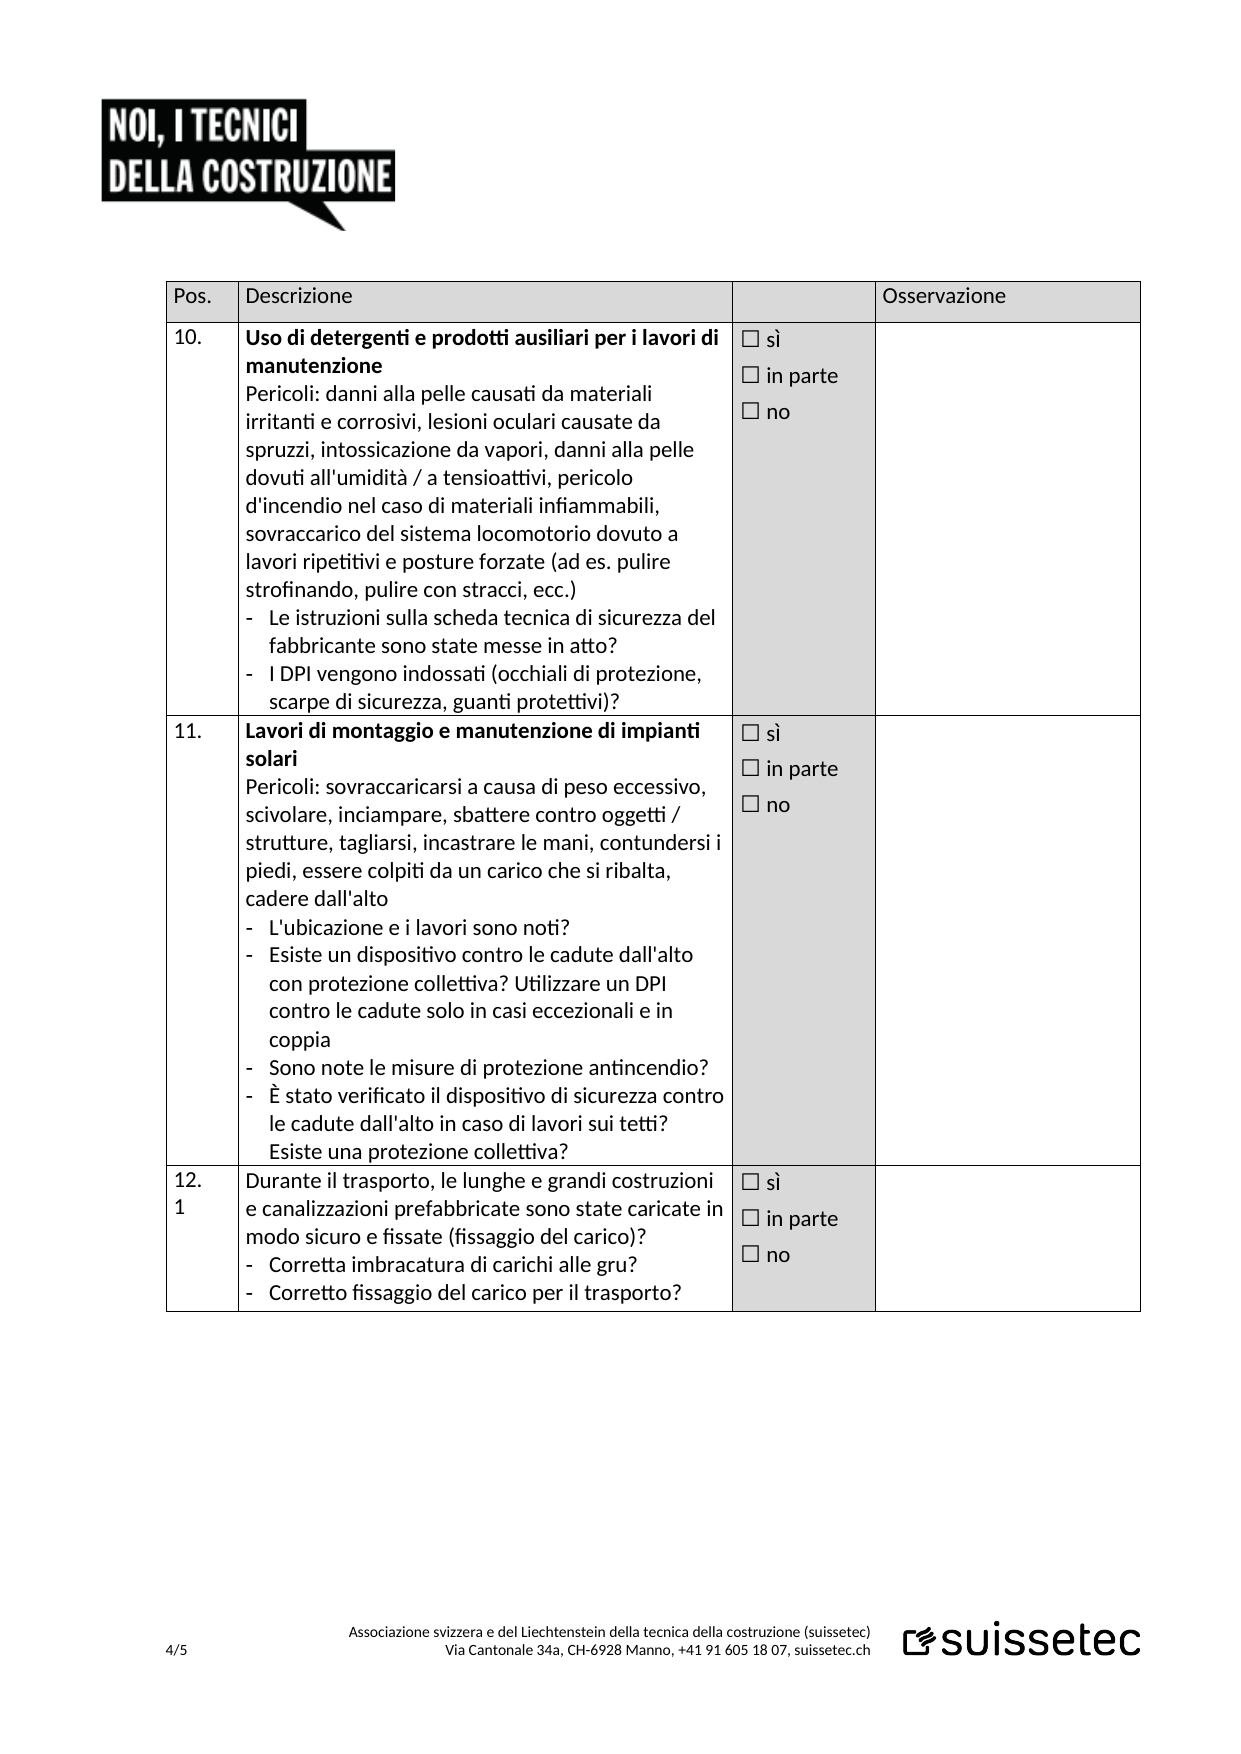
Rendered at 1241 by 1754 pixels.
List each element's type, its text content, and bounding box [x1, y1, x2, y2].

table_header Pos. [167, 282, 238, 322]
table_cell Lavori di montaggio e manutenzione di impianti solari Pericoli: sovraccaricarsi a causa di peso eccessivo, scivolare, inciampare, sbattere contro oggetti / strutture, tagliarsi, incastrare le mani, contundersi i piedi, essere colpiti da un carico che si ribalta, cadere dall'alto L'ubicazione e i lavori sono noti? Esiste un dispositivo contro le cadute dall'alto con protezione collettiva? Utilizzare un DPI contro le cadute solo in casi eccezionali e in coppia Sono note le misure di protezione antincendio? È stato verificato il dispositivo di sicurezza contro le cadute dall'alto in caso di lavori sui tetti? Esiste una protezione collettiva? [239, 716, 732, 1165]
table_cell [876, 1166, 1140, 1311]
table_cell [167, 716, 238, 1165]
table_header Descrizione [239, 282, 732, 322]
table_cell Uso di detergenti e prodotti ausiliari per i lavori di manutenzione Pericoli: danni alla pelle causati da materiali irritanti e corrosivi, lesioni oculari causate da spruzzi, intossicazione da vapori, danni alla pelle dovuti all'umidità / a tensioattivi, pericolo d'incendio nel caso di materiali infiammabili, sovraccarico del sistema locomotorio dovuto a lavori ripetitivi e posture forzate (ad es. pulire strofinando, pulire con stracci, ecc.) Le istruzioni sulla scheda tecnica di sicurezza del fabbricante sono state messe in atto? I DPI vengono indossati (occhiali di protezione, scarpe di sicurezza, guanti protettivi)? [239, 323, 732, 715]
table_cell [167, 323, 238, 715]
table_cell Durante il trasporto, le lunghe e grandi costruzioni e canalizzazioni prefabbricate sono state caricate in modo sicuro e fissate (fissaggio del carico)? Corretta imbracatura di carichi alle gru? Corretto fissaggio del carico per il trasporto? [239, 1166, 732, 1311]
table_header Osservazione [876, 282, 1140, 322]
table_cell sì in parte no [733, 323, 875, 715]
table_cell 1 [167, 1166, 238, 1311]
table_cell [876, 716, 1140, 1165]
picture [902, 1620, 1141, 1656]
table_header [733, 282, 875, 322]
table_cell sì in parte no [733, 716, 875, 1165]
table_cell [876, 323, 1140, 715]
table_cell sì in parte no [733, 1166, 875, 1311]
